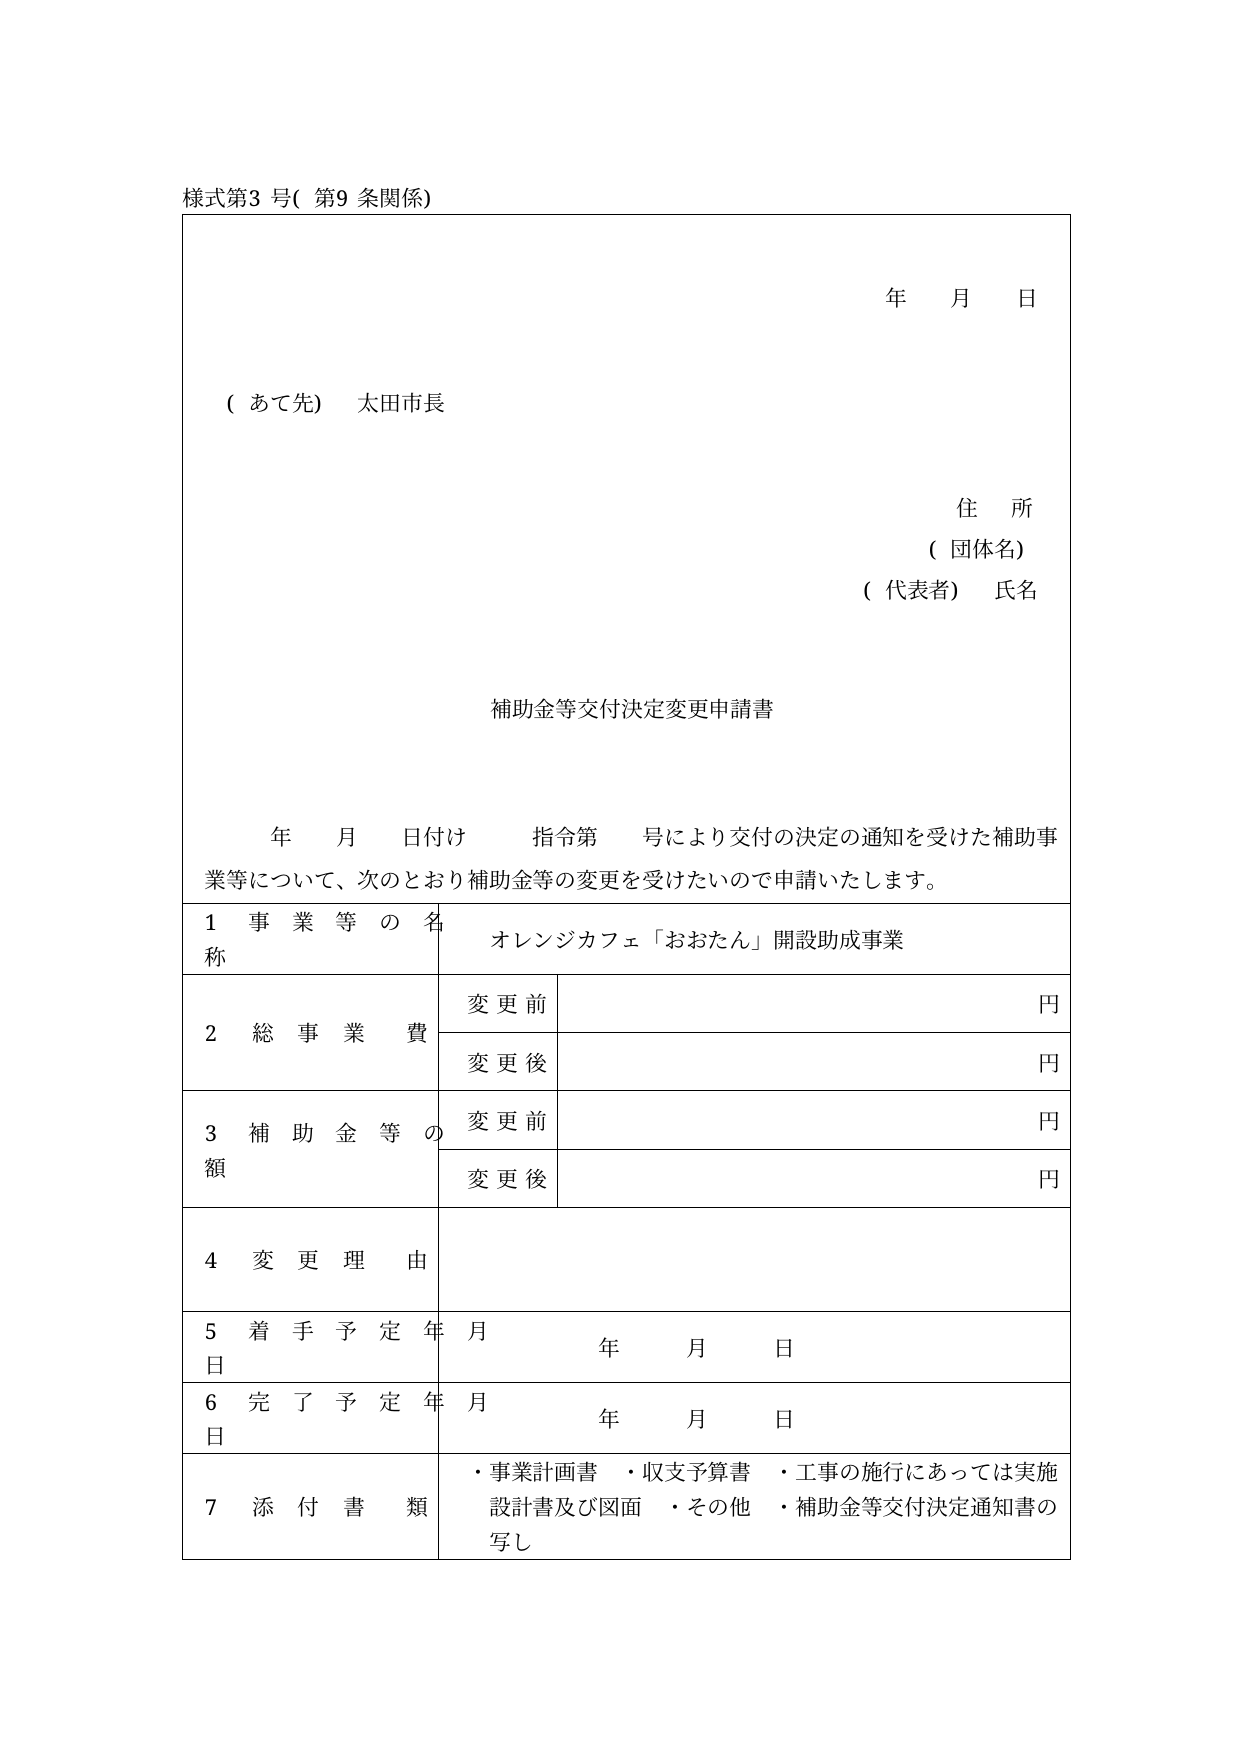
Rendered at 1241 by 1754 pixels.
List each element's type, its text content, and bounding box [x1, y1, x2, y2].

table_cell 2 総事業費 [178, 962, 433, 1078]
table_cell 円 [553, 1079, 1064, 1136]
table_cell 3 補助金等の額 [178, 1079, 433, 1194]
table_header 年 月 日 (あて先) 太田市長 住所 (団体名) (代表者) 氏名 補助金等交付決定変更申請書 年 月 日付け 指令第 号により交付の決定の通知を受けた補助事業等について、次のとおり補助金等の変更を受けたいので申請いたします。 [178, 215, 1064, 903]
table_cell オレンジカフェ「おおたん」開設助成事業 [434, 904, 1064, 961]
table_cell ・事業計画書 ・収支予算書 ・工事の施行にあっては実施設計書及び図面 ・その他 ・補助金等交付決定通知書の写し [434, 1416, 1064, 1521]
table_cell 変更後 [434, 1137, 552, 1194]
table_cell 1 事業等の名称 [178, 904, 433, 961]
table_cell 変更前 [434, 1079, 552, 1136]
table_cell 年 月 日 [434, 1358, 1064, 1415]
table_cell 年 月 日 [434, 1300, 1064, 1357]
table_cell 4 変更理由 [178, 1196, 433, 1299]
table_cell 変更後 [434, 1021, 552, 1078]
table_cell 円 [553, 1137, 1064, 1194]
table_cell [434, 1196, 1064, 1299]
table_cell 6 完了予定年月日 [178, 1358, 433, 1415]
table_cell 7 添付書類 [178, 1416, 433, 1521]
text 様式第3号(第9条関係) [177, 179, 1063, 214]
table_cell 変更前 [434, 962, 552, 1019]
table_cell 5 着手予定年月日 [178, 1300, 433, 1357]
table_cell 円 [553, 1021, 1064, 1078]
table_cell 円 [553, 962, 1064, 1019]
